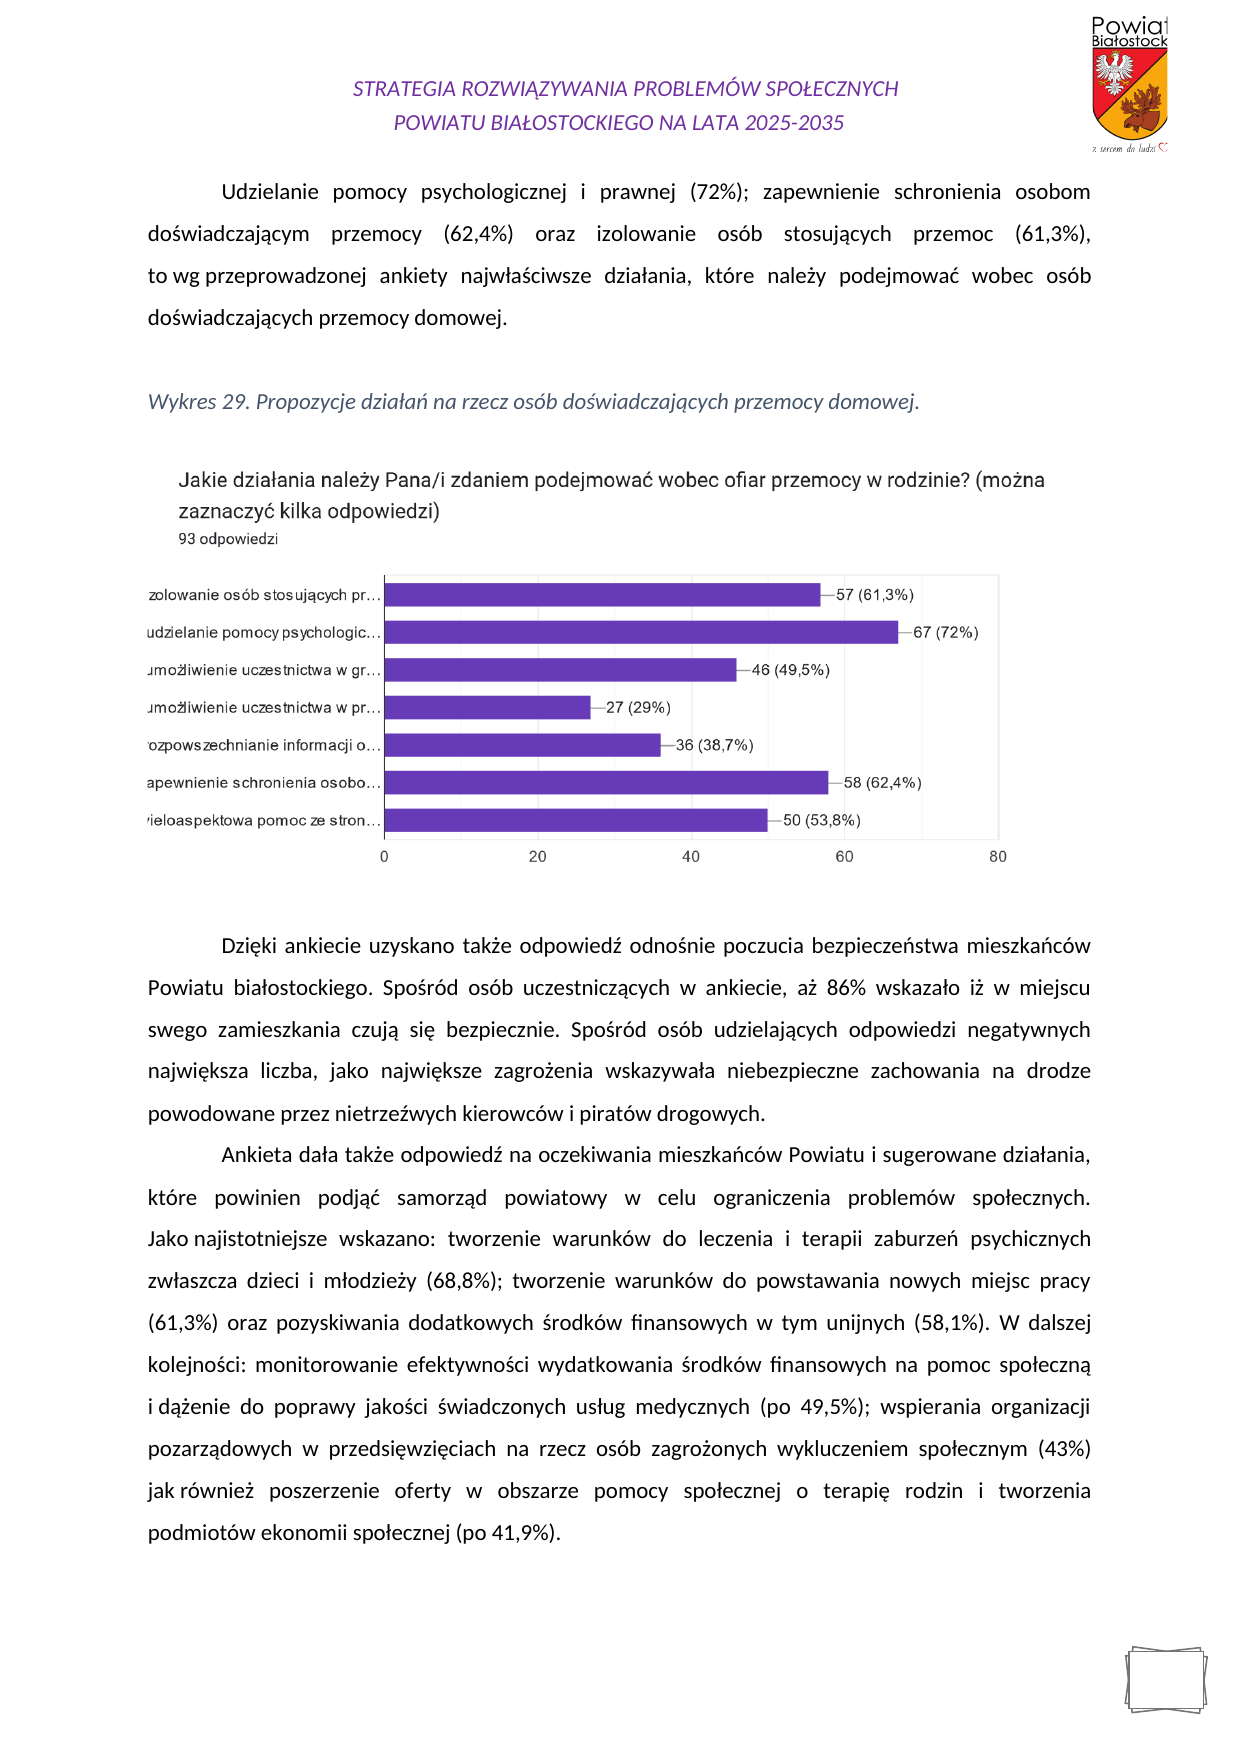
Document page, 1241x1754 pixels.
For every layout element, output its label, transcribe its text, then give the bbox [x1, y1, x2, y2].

text Dzięki ankiecie uzyskano także odpowiedź odnośnie poczucia bezpieczeństwa mieszkańców Powiatu białostockiego. Spośród osób uczestniczących w ankiecie, aż 86% wskazało iż w miejscu swego zamieszkania czują się bezpiecznie. Spośród osób udzielających odpowiedzi negatywnych największa liczba, jako największe zagrożenia wskazywała niebezpieczne zachowania na drodze powodowane przez nietrzeźwych kierowców i piratów drogowych. [148, 931, 1093, 1127]
picture [1092, 16, 1168, 151]
text Ankieta dała także odpowiedź na oczekiwania mieszkańców Powiatu i sugerowane działania, które powinien podjąć samorząd powiatowy w celu ograniczenia problemów społecznych. Jako najistotniejsze wskazano: tworzenie warunków do leczenia i terapii zaburzeń psychicznych zwłaszcza dzieci i młodzieży (68,8%); tworzenie warunków do powstawania nowych miejsc pracy (61,3%) oraz pozyskiwania dodatkowych środków finansowych w tym unijnych (58,1%). W dalszej kolejności: monitorowanie efektywności wydatkowania środków finansowych na pomoc społeczną i dążenie do poprawy jakości świadczonych usług medycznych (po 49,5%); wspierania organizacji pozarządowych w przedsięwzięciach na rzecz osób zagrożonych wykluczeniem społecznym (43%) jak również poszerzenie oferty w obszarze pomocy społecznej o terapię rodzin i tworzenia podmiotów ekonomii społecznej (po 41,9%). [148, 1141, 1093, 1546]
picture [147, 436, 1093, 917]
text Udzielanie pomocy psychologicznej i prawnej (72%); zapewnienie schronienia osobom doświadczającym przemocy (62,4%) oraz izolowanie osób stosujących przemoc (61,3%), to wg przeprowadzonej ankiety najwłaściwsze działania, które należy podejmować wobec osób doświadczających przemocy domowej. [148, 177, 1093, 331]
